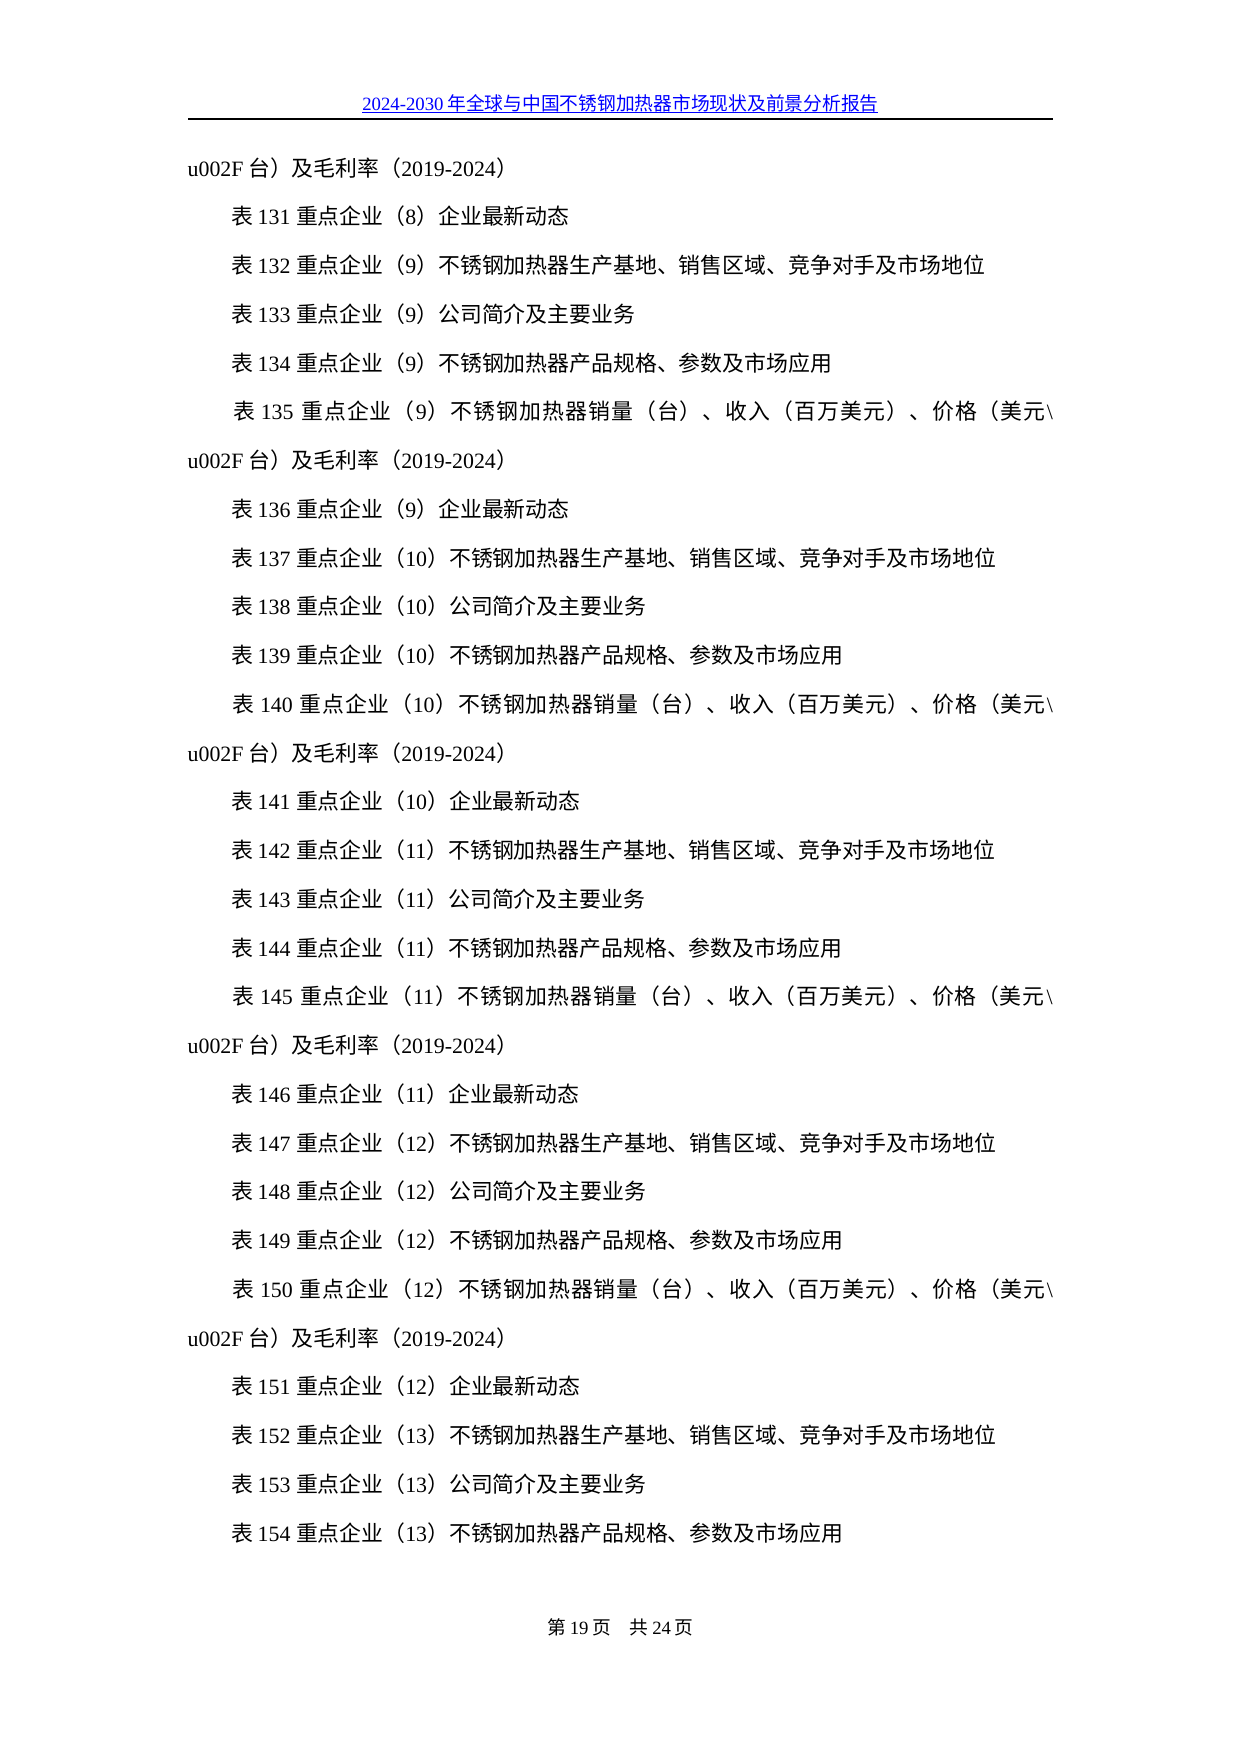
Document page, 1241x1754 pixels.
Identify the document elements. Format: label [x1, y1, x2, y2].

text [187, 150, 1053, 1548]
